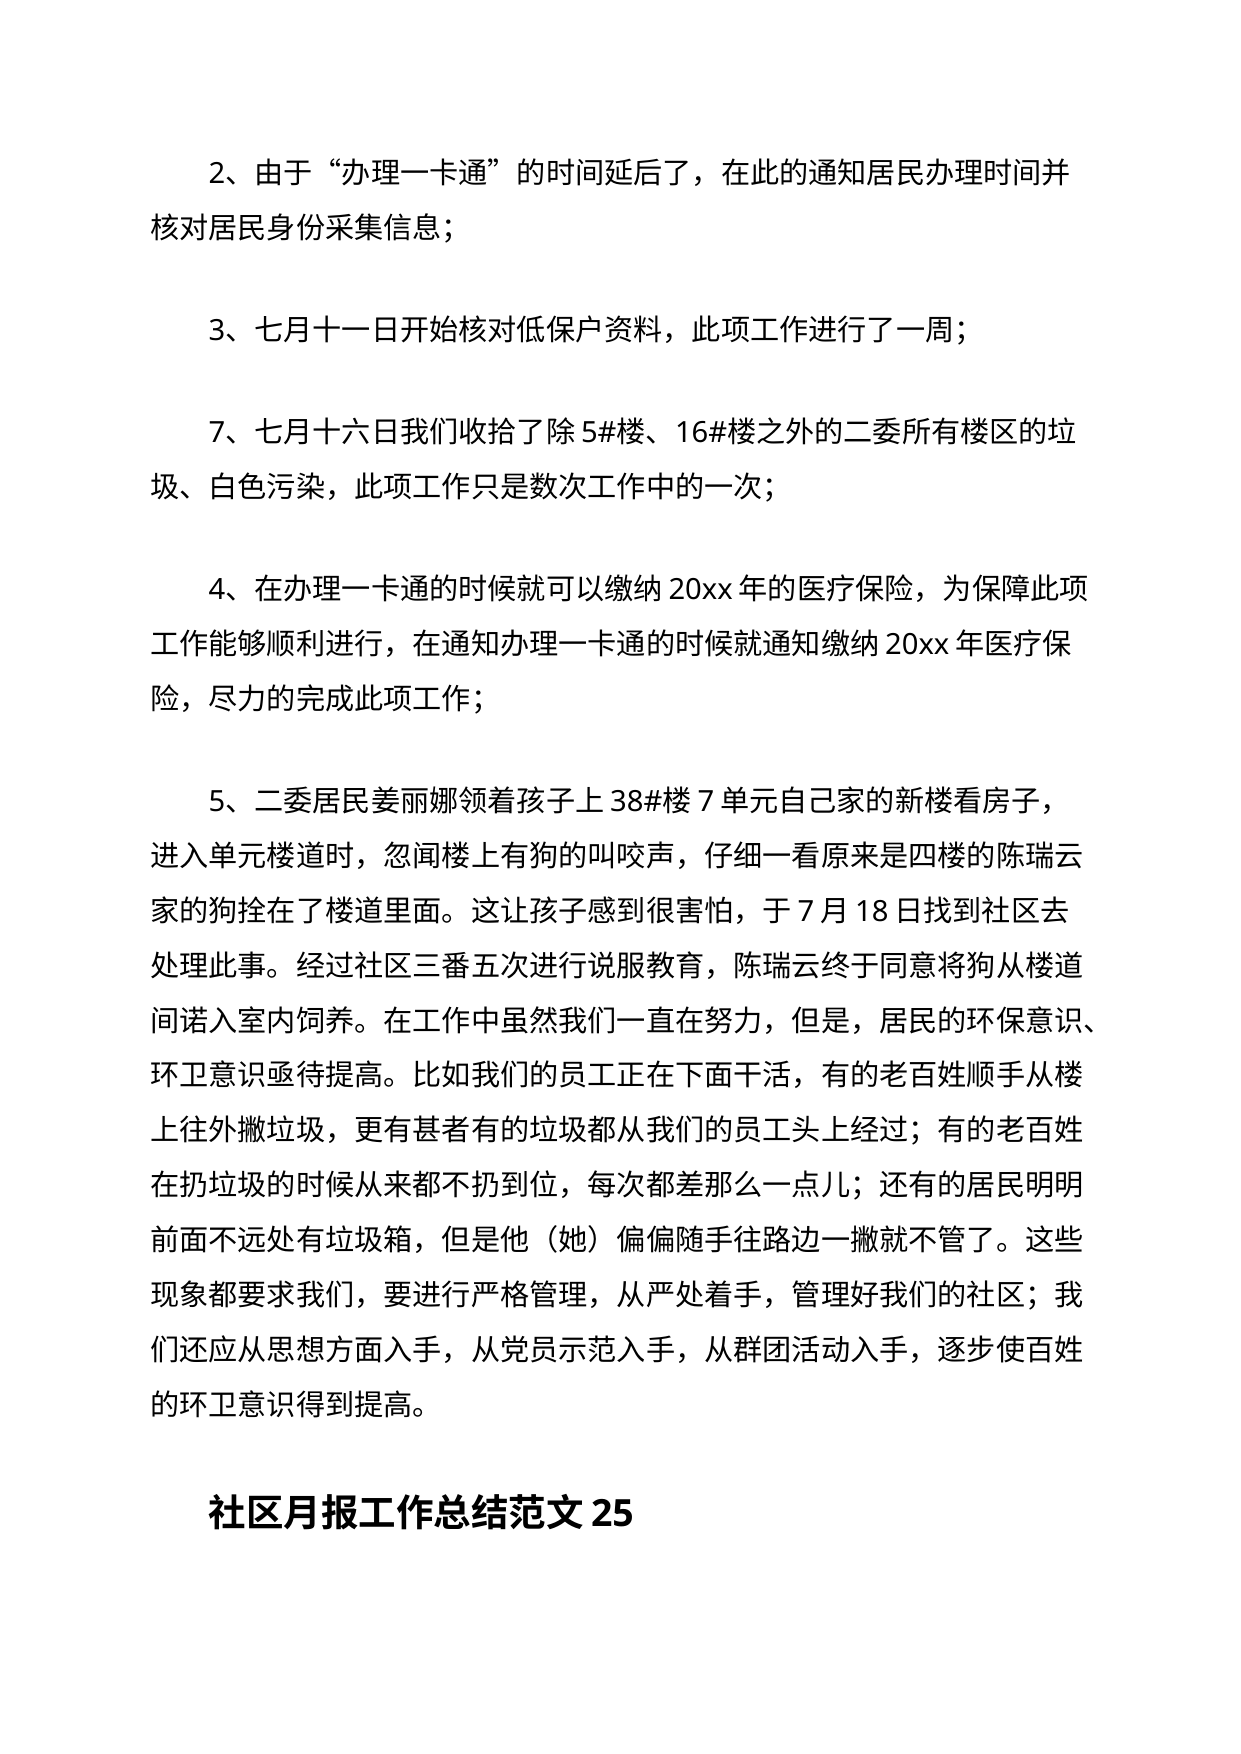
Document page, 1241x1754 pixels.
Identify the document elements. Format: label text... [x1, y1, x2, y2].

text 2、由于“办理一卡通”的时间延后了，在此的通知居民办理时间并核对居民身份采集信息； [150, 150, 1090, 247]
text 社区月报工作总结范文25 [150, 1483, 1090, 1538]
text 3、七月十一日开始核对低保户资料，此项工作进行了一周； [150, 307, 1090, 349]
text 4、在办理一卡通的时候就可以缴纳20xx年的医疗保险，为保障此项工作能够顺利进行，在通知办理一卡通的时候就通知缴纳20xx年医疗保险，尽力的完成此项工作； [150, 566, 1090, 718]
text 7、七月十六日我们收拾了除5#楼、16#楼之外的二委所有楼区的垃圾、白色污染，此项工作只是数次工作中的一次； [150, 409, 1090, 506]
text 5、二委居民姜丽娜领着孩子上38#楼7单元自己家的新楼看房子，进入单元楼道时，忽闻楼上有狗的叫咬声，仔细一看原来是四楼的陈瑞云家的狗拴在了楼道里面。这让孩子感到很害怕，于7月18日找到社区去处理此事。经过社区三番五次进行说服教育，陈瑞云终于同意将狗从楼道间诺入室内饲养。在工作中虽然我们一直在努力，但是，居民的环保意识、环卫意识亟待提高。比如我们的员工正在下面干活，有的老百姓顺手从楼上往外撇垃圾，更有甚者有的垃圾都从我们的员工头上经过；有的老百姓在扔垃圾的时候从来都不扔到位，每次都差那么一点儿；还有的居民明明前面不远处有垃圾箱，但是他（她）偏偏随手往路边一撇就不管了。这些现象都要求我们，要进行严格管理，从严处着手，管理好我们的社区；我们还应从思想方面入手，从党员示范入手，从群团活动入手，逐步使百姓的环卫意识得到提高。 [150, 777, 1090, 1424]
